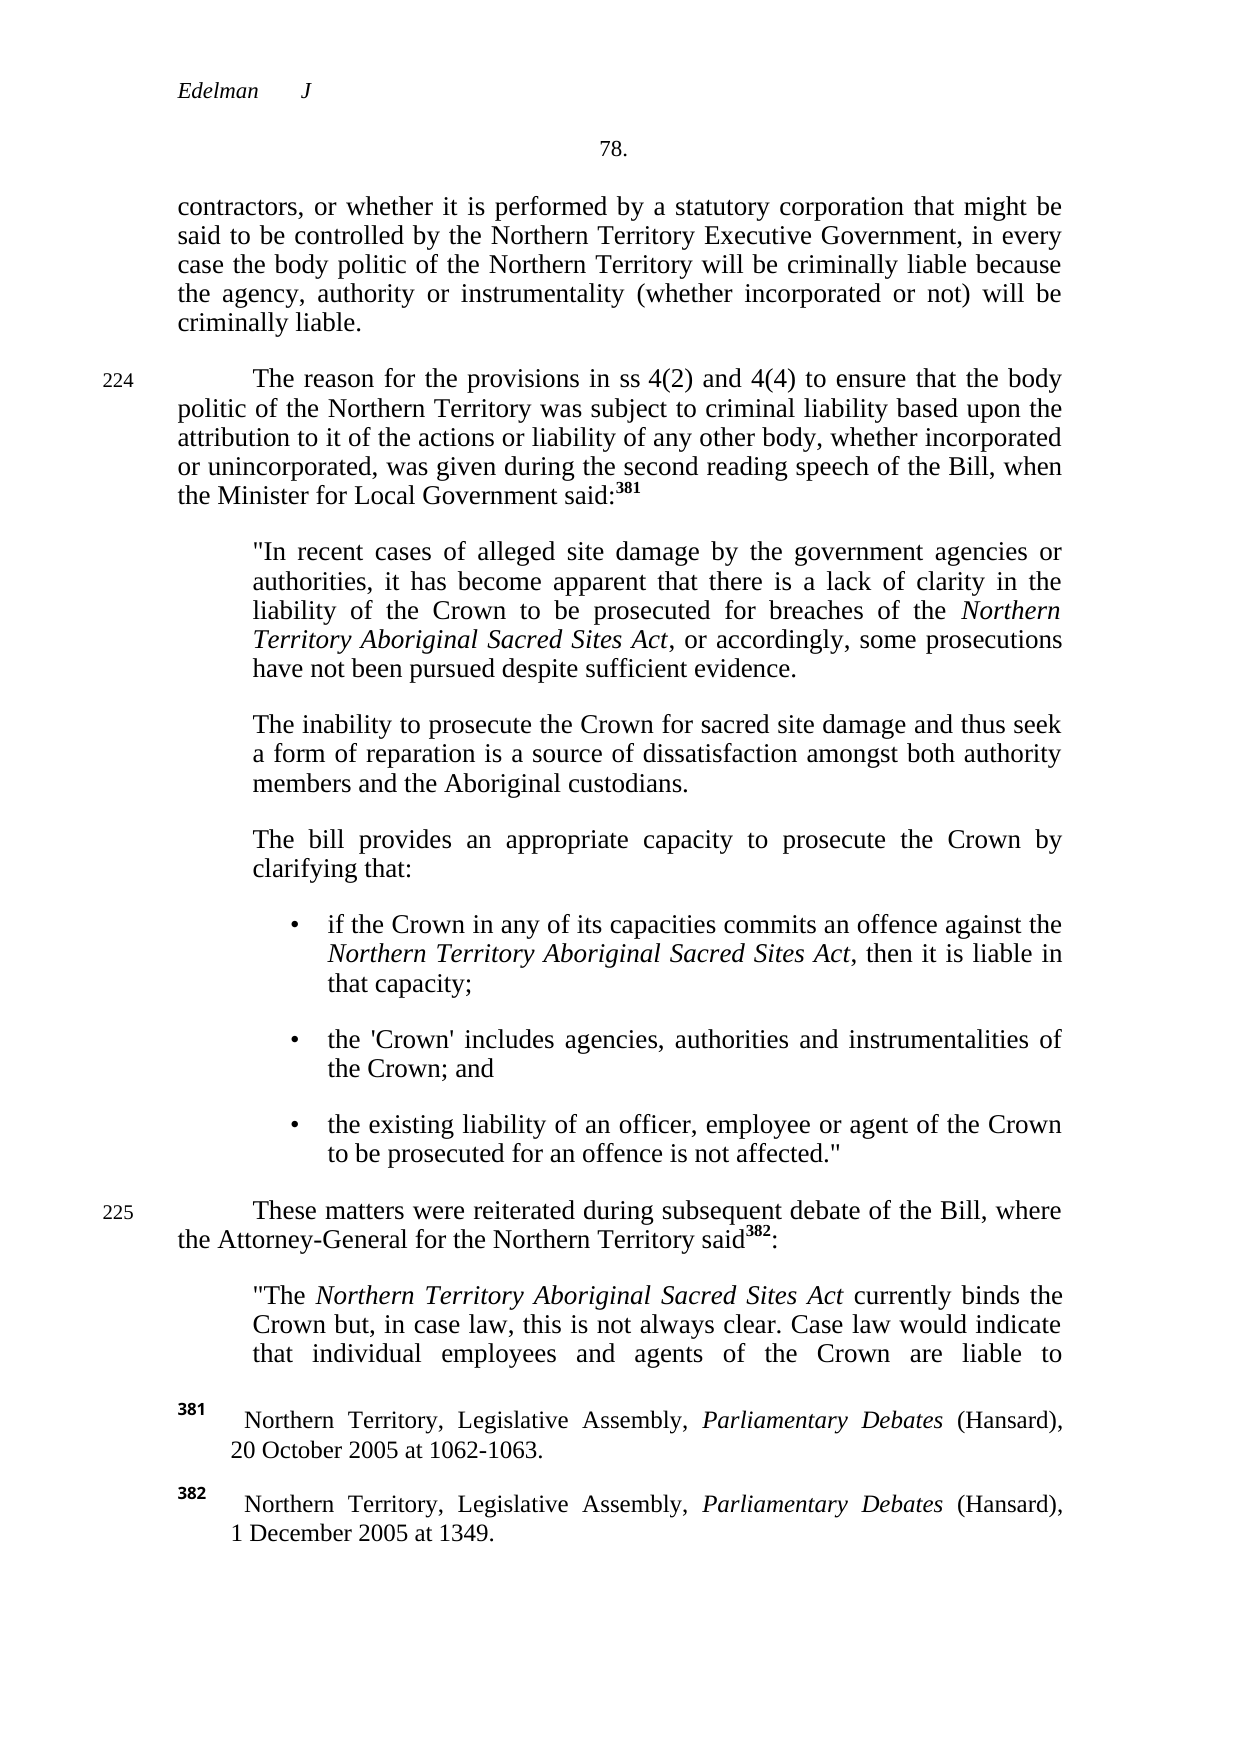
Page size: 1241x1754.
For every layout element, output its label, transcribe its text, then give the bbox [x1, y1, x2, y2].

text • if the Crown in any of its capacities commits an offence against the Northern Territory Aboriginal Sacred Sites Act, then it is liable in that capacity; [290, 910, 1063, 998]
text • the 'Crown' includes agencies, authorities and instrumentalities of the Crown; and [290, 1025, 1063, 1083]
list These matters were reiterated during subsequent debate of the Bill, where the Attorney-General for the Northern Territory said: [102, 1196, 1063, 1254]
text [252, 1281, 1063, 1369]
text The bill provides an appropriate capacity to prosecute the Crown by clarifying that: [252, 825, 1063, 883]
list The reason for the provisions in ss 4(2) and 4(4) to ensure that the body politic of the Northern Territory was subject to criminal liability based upon the attribution to it of the actions or liability of any other body, whether incorporated or unincorporated, was given during the second reading speech of the Bill, when the Minister for Local Government said: [102, 364, 1063, 510]
text • the existing liability of an officer, employee or agent of the Crown to be prosecuted for an offence is not affected." [290, 1110, 1063, 1169]
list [102, 192, 1063, 337]
text "In recent cases of alleged site damage by the government agencies or authorities, it has become apparent that there is a lack of clarity in the liability of the Crown to be prosecuted for breaches of the Northern Territory Aboriginal Sacred Sites Act, or accordingly, some prosecutions have not been pursued despite sufficient evidence. [252, 537, 1063, 683]
text The inability to prosecute the Crown for sacred site damage and thus seek a form of reparation is a source of dissatisfaction amongst both authority members and the Aboriginal custodians. [252, 710, 1063, 798]
